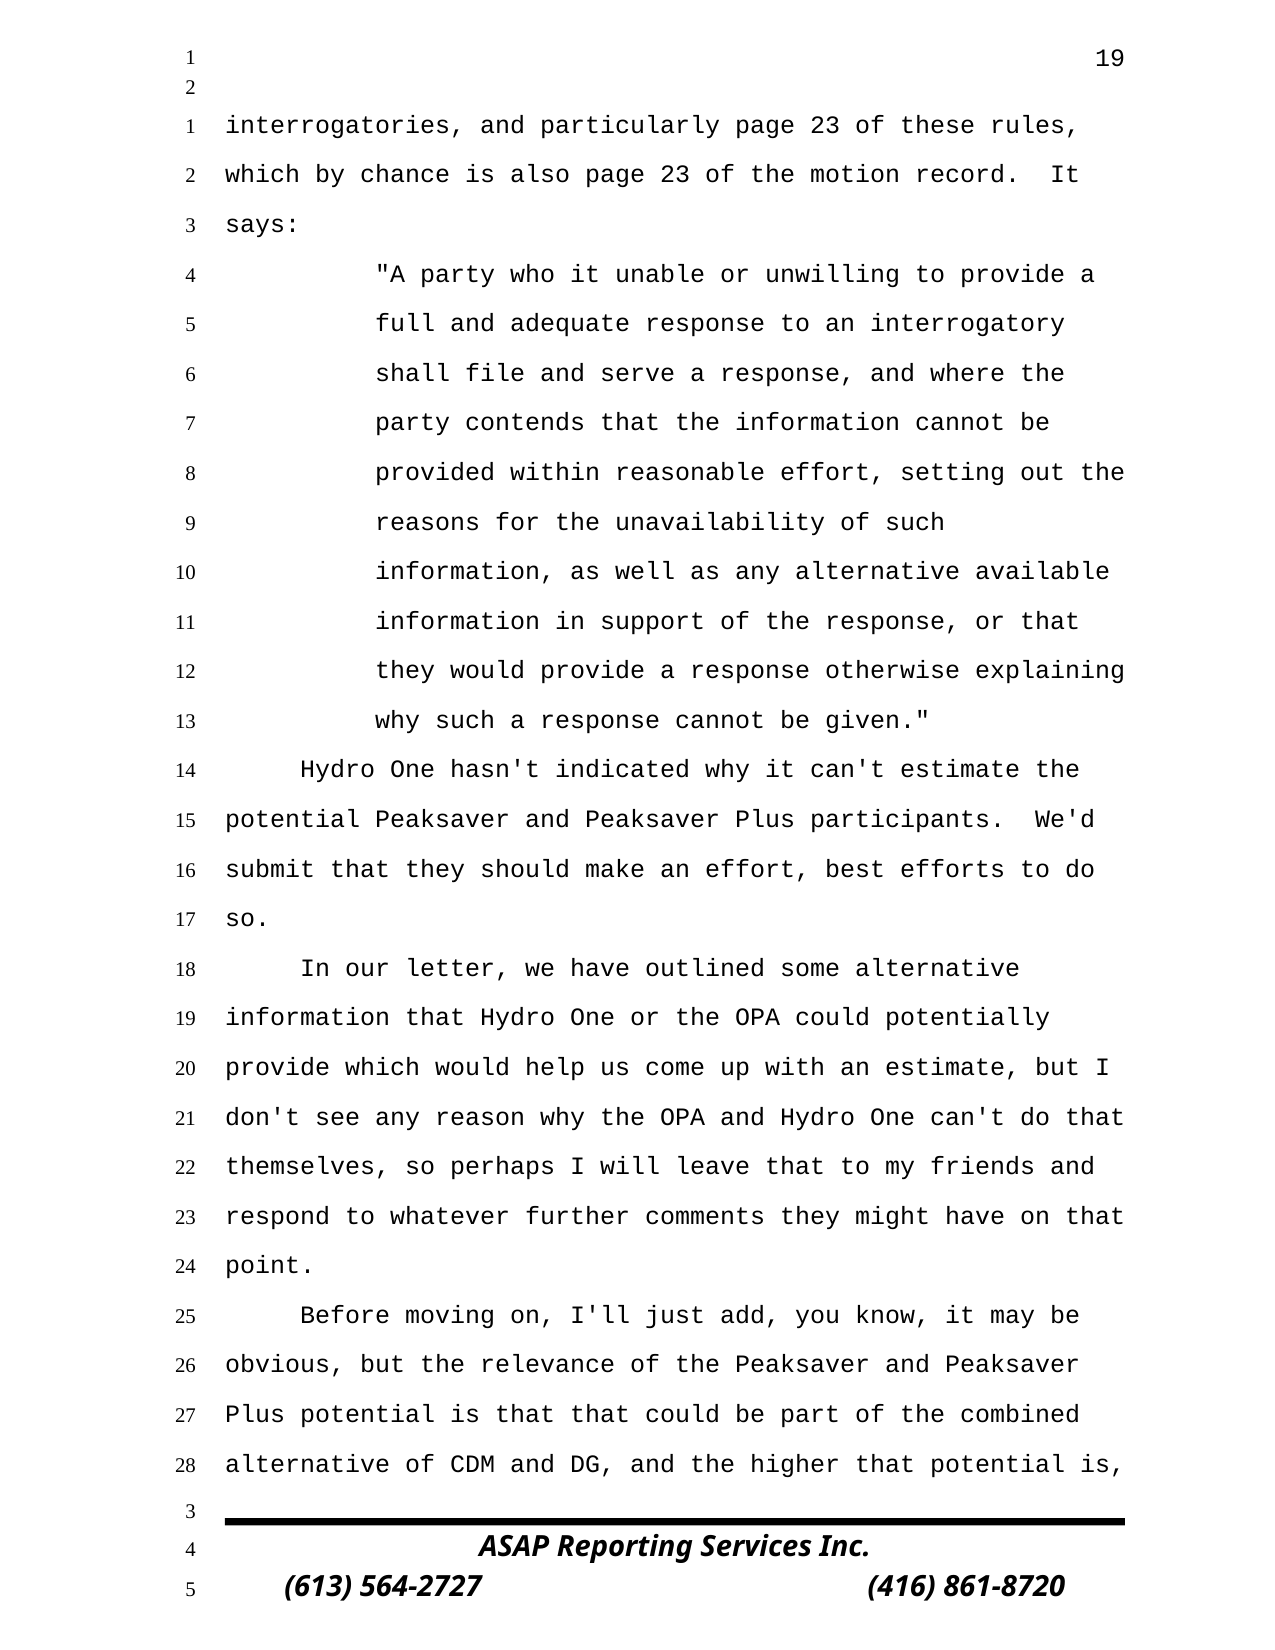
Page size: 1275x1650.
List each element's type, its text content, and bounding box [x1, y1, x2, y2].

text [225, 112, 1125, 240]
text Hydro One hasn't indicated why it can't estimate the potential Peaksaver and Peaksaver Plus participants. We'd submit that they should make an effort, best efforts to do so. [225, 757, 1125, 934]
text In our letter, we have outlined some alternative information that Hydro One or the OPA could potentially provide which would help us come up with an estimate, but I don't see any reason why the OPA and Hydro One can't do that themselves, so perhaps I will leave that to my friends and respond to whatever further comments they might have on that point. [225, 955, 1125, 1281]
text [225, 1302, 1125, 1479]
text "A party who it unable or unwilling to provide a full and adequate response to an interrogatory shall file and serve a response, and where the party contends that the information cannot be provided within reasonable effort, setting out the reasons for the unavailability of such information, as well as any alternative available information in support of the response, or that they would provide a response otherwise explaining why such a response cannot be given." [375, 261, 1125, 736]
